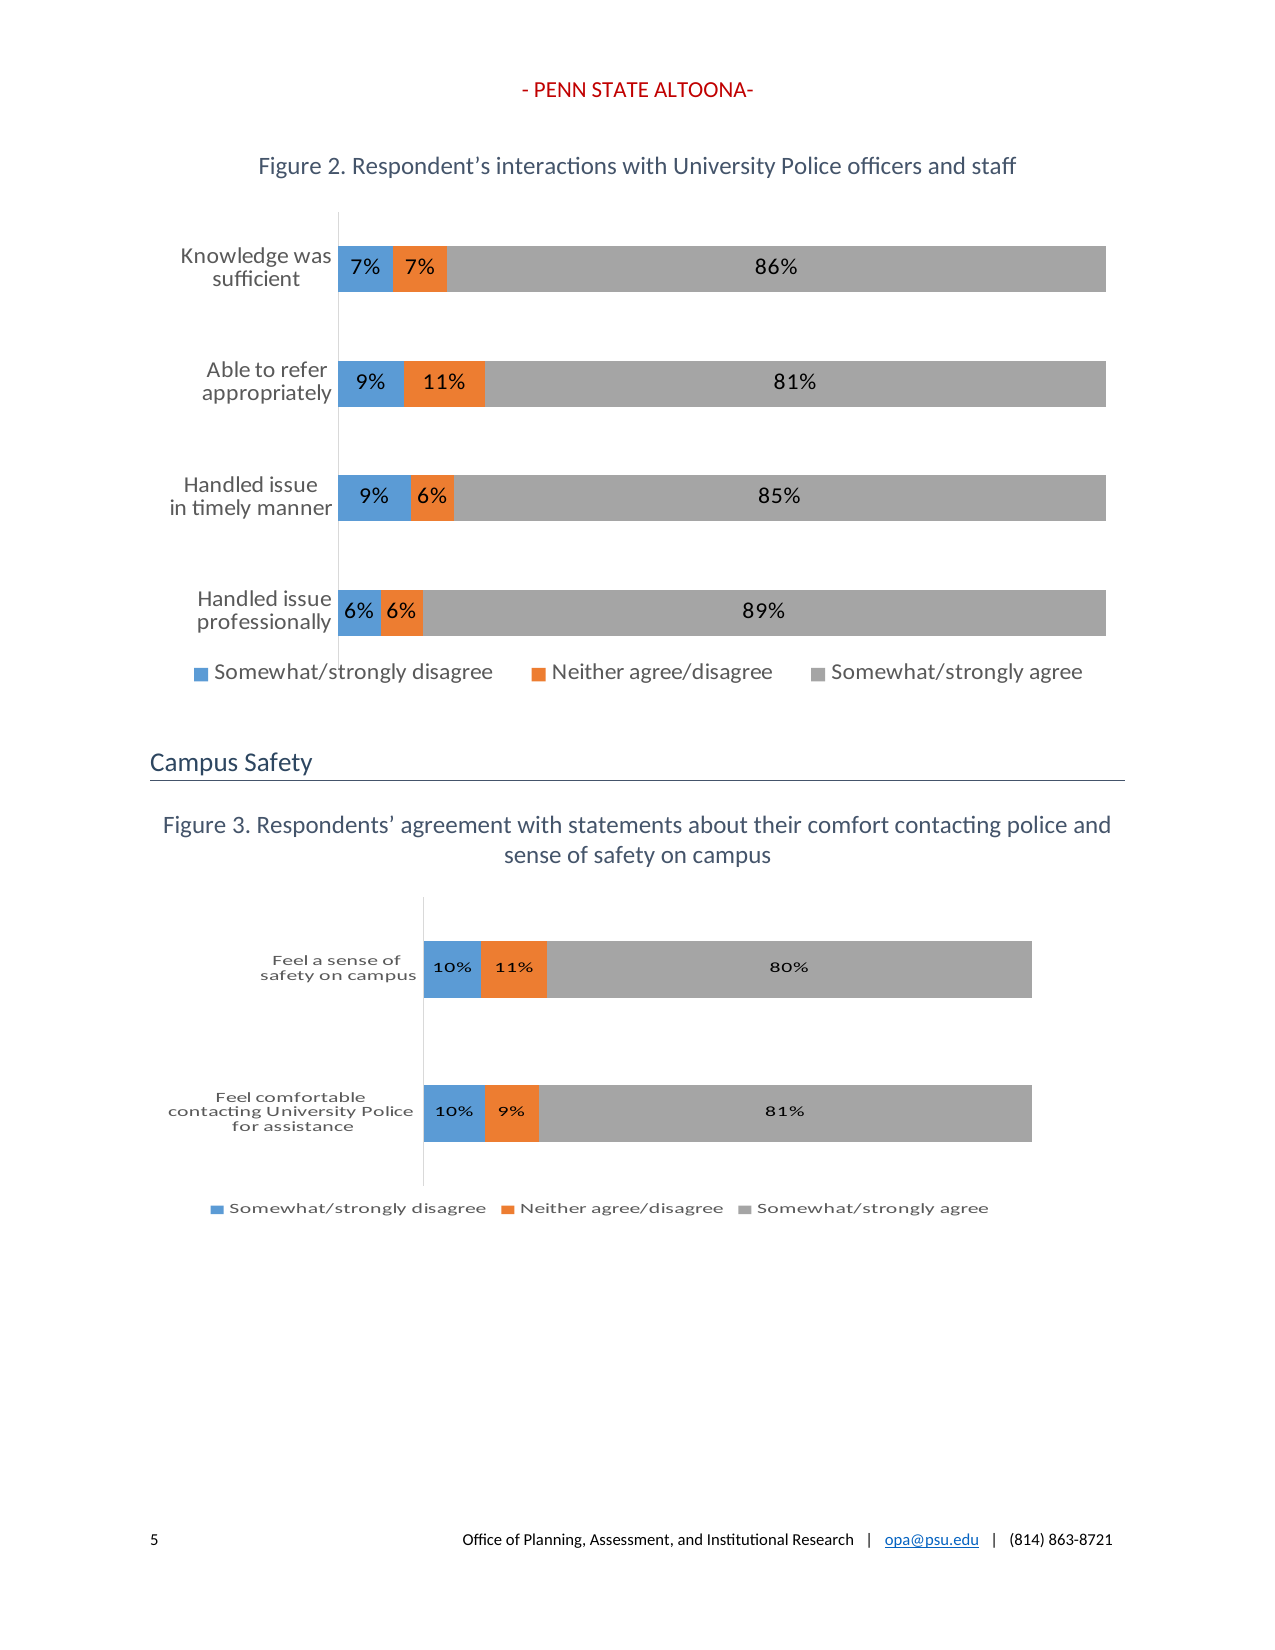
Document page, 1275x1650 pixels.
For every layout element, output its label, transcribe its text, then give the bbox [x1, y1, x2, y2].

text Figure 3. Respondents’ agreement with statements about their comfort contacting police and sense of safety on campus [150, 809, 1125, 870]
text Figure 2. Respondent’s interactions with University Police officers and staff [150, 150, 1125, 181]
subtitle Campus Safety [150, 745, 1125, 780]
